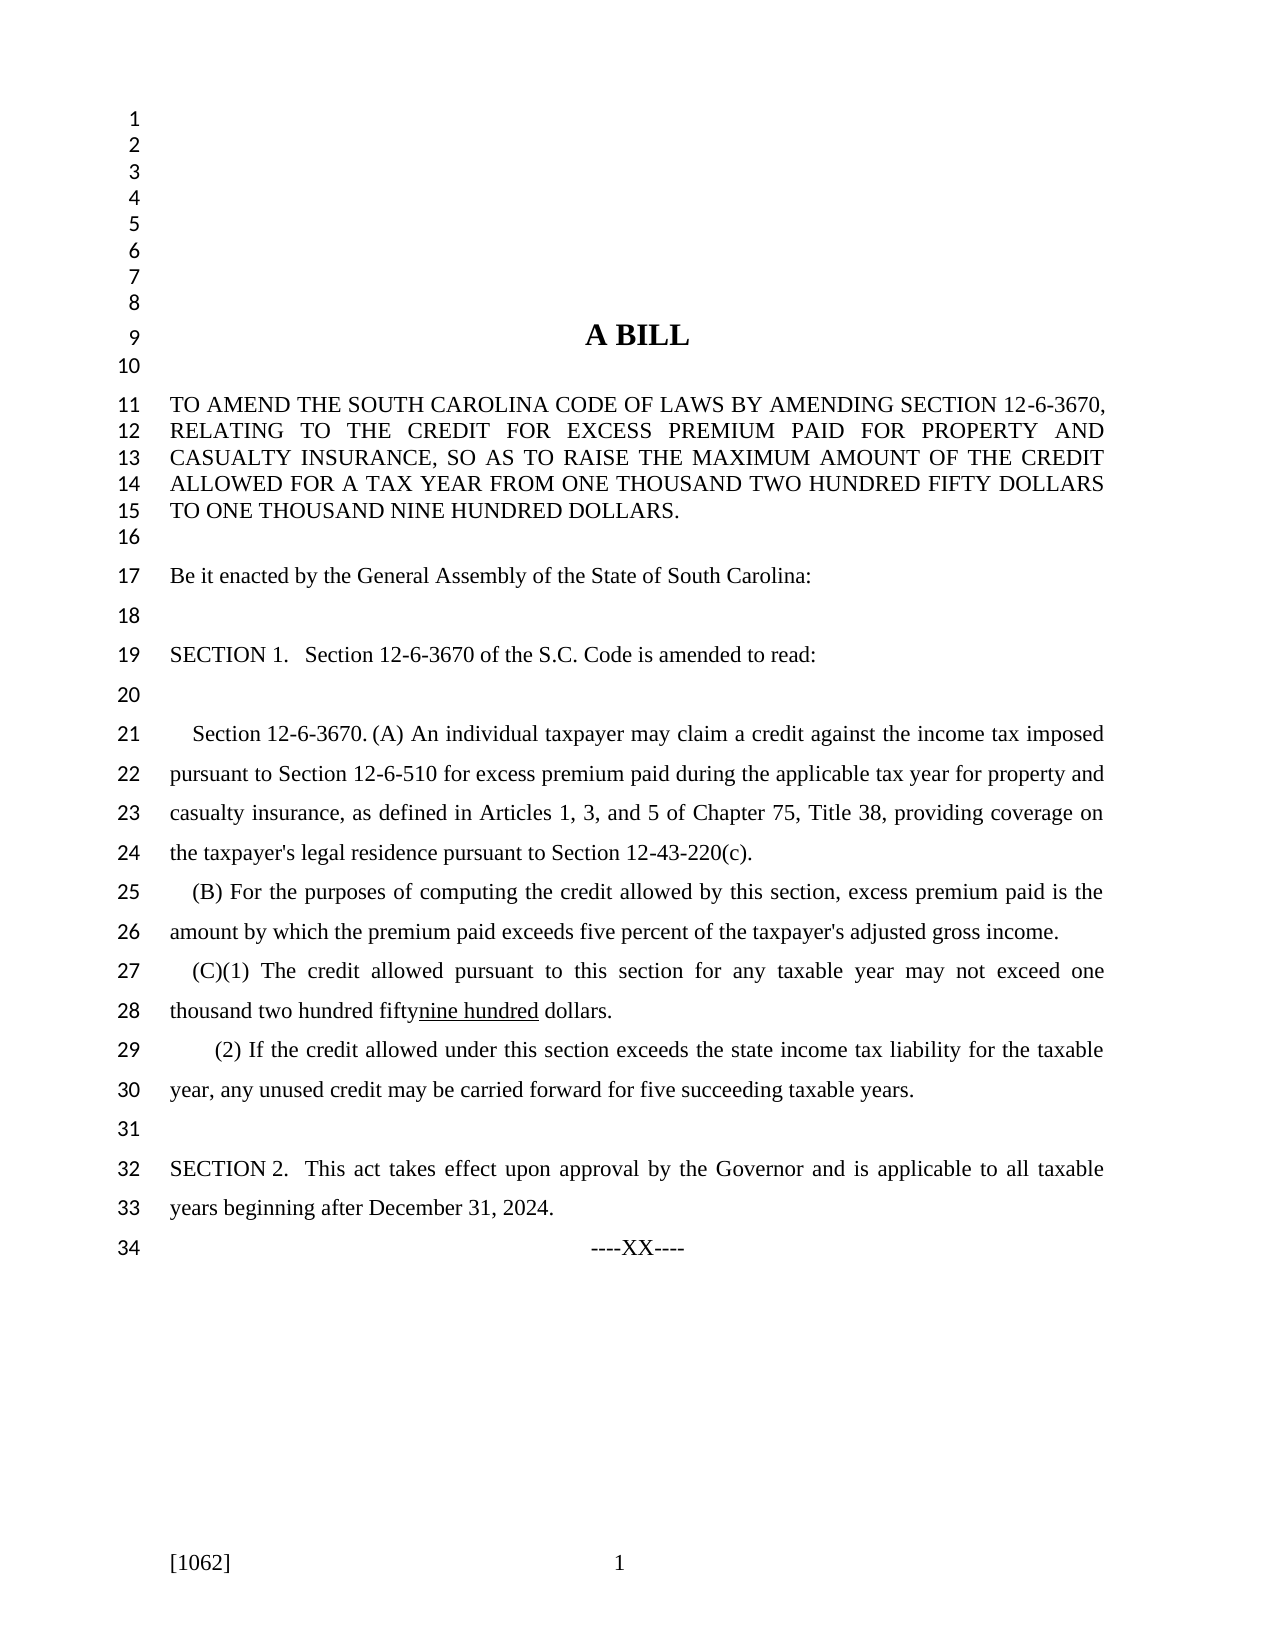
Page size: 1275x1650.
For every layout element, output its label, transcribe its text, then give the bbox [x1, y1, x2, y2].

text Be it enacted by the General Assembly of the State of South Carolina: [169, 562, 1106, 589]
text A bill [169, 316, 1106, 352]
text ----XX---- [169, 1234, 1106, 1260]
text (2) If the credit allowed under this section exceeds the state income tax liability for the taxable year, any unused credit may be carried forward for five succeeding taxable years. [169, 1036, 1106, 1102]
text SECTION 1. Section 12‑6‑3670 of the S.C. Code is amended to read: [169, 641, 1106, 668]
text SECTION 2. This act takes effect upon approval by the Governor and is applicable to all taxable years beginning after December 31, 2024. [169, 1155, 1106, 1221]
text (C)(1) The credit allowed pursuant to this section for any taxable year may not exceed one thousand two hundred fiftynine hundred dollars. [169, 957, 1106, 1023]
text (B) For the purposes of computing the credit allowed by this section, excess premium paid is the amount by which the premium paid exceeds five percent of the taxpayer's adjusted gross income. [169, 878, 1106, 944]
text Section 12‑6‑3670. (A) An individual taxpayer may claim a credit against the income tax imposed pursuant to Section 12‑6‑510 for excess premium paid during the applicable tax year for property and casualty insurance, as defined in Articles 1, 3, and 5 of Chapter 75, Title 38, providing coverage on the taxpayer's legal residence pursuant to Section 12‑43‑220(c). [169, 720, 1106, 865]
